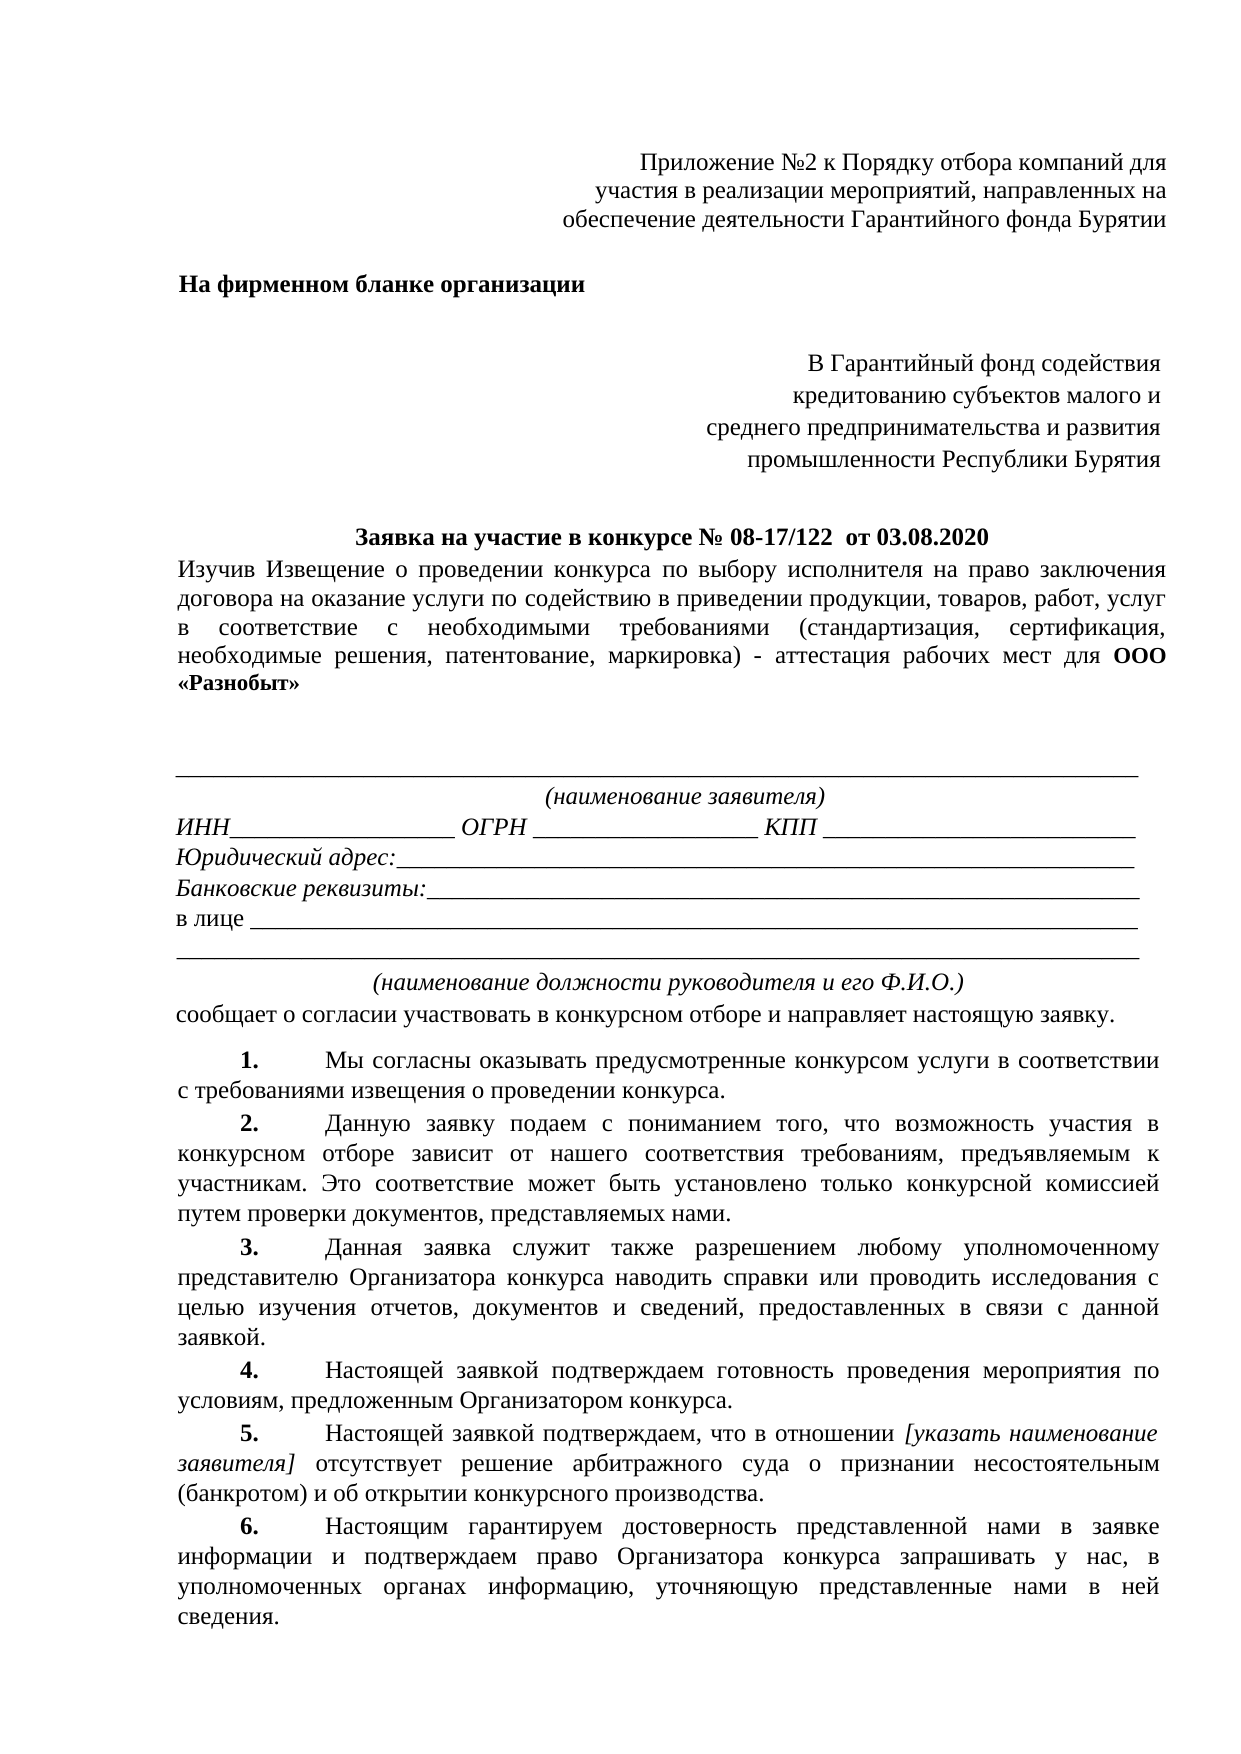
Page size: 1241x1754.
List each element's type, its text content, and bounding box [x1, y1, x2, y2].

list Настоящим гарантируем достоверность представленной нами в заявке информации и подтверждаем право Организатора конкурса запрашивать у нас, в уполномоченных органах информацию, уточняющую представленные нами в ней сведения. [177, 1511, 1160, 1630]
text (наименование должности руководителя и его Ф.И.О.) [177, 967, 1159, 996]
list Изучив Извещение о проведении конкурса по выбору исполнителя на право заключения договора на оказание услуги по содействию в приведении продукции, товаров, работ, услуг в соответствие с необходимыми требованиями (стандартизация, сертификация, необходимые решения, патентование, маркировка) - аттестация рабочих мест для ООО «Разнобыт» [177, 554, 1167, 696]
text сообщает о согласии участвовать в конкурсном отборе и направляет настоящую заявку. [176, 999, 1160, 1028]
text Банковские реквизиты:_________________________________________________________ [176, 873, 1160, 902]
text _____________________________________________________________________________ (наименование заявителя) [176, 751, 1160, 810]
text Заявка на участие в конкурсе № 08-17/122 от 03.08.2020 [177, 522, 1167, 551]
text участия в реализации мероприятий, направленных на [177, 176, 1167, 204]
text Приложение №2 к Порядку отбора компаний для [177, 147, 1167, 176]
list Настоящей заявкой подтверждаем готовность проведения мероприятия по условиям, предложенным Организатором конкурса. [177, 1355, 1160, 1414]
text обеспечение деятельности Гарантийного фонда Бурятии [177, 204, 1167, 233]
text ИНН__________________ ОГРН __________________ КПП _________________________ [176, 812, 1160, 840]
list Данную заявку подаем с пониманием того, что возможность участия в конкурсном отборе зависит от нашего соответствия требованиям, предъявляемым к участникам. Это соответствие может быть установлено только конкурсной комиссией путем проверки документов, представляемых нами. [177, 1108, 1160, 1227]
list Настоящей заявкой подтверждаем, что в отношении [указать наименование заявителя] отсутствует решение арбитражного суда о признании несостоятельным (банкротом) и об открытии конкурсного производства. [177, 1418, 1160, 1507]
list Мы согласны оказывать предусмотренные конкурсом услуги в соответствии с требованиями извещения о проведении конкурса. [177, 1045, 1160, 1104]
text Юридический адрес:___________________________________________________________ [176, 842, 1160, 871]
list Данная заявка служит также разрешением любому уполномоченному представителю Организатора конкурса наводить справки или проводить исследования с целью изучения отчетов, документов и сведений, предоставленных в связи с данной заявкой. [177, 1232, 1160, 1351]
text В Гарантийный фонд содействия кредитованию субъектов малого и среднего предпринимательства и развития промышленности Республики Бурятия [693, 348, 1161, 473]
text На фирменном бланке организации [179, 269, 1167, 298]
text в лице _______________________________________________________________________ _____________________________________________________________________________ [176, 903, 1160, 962]
